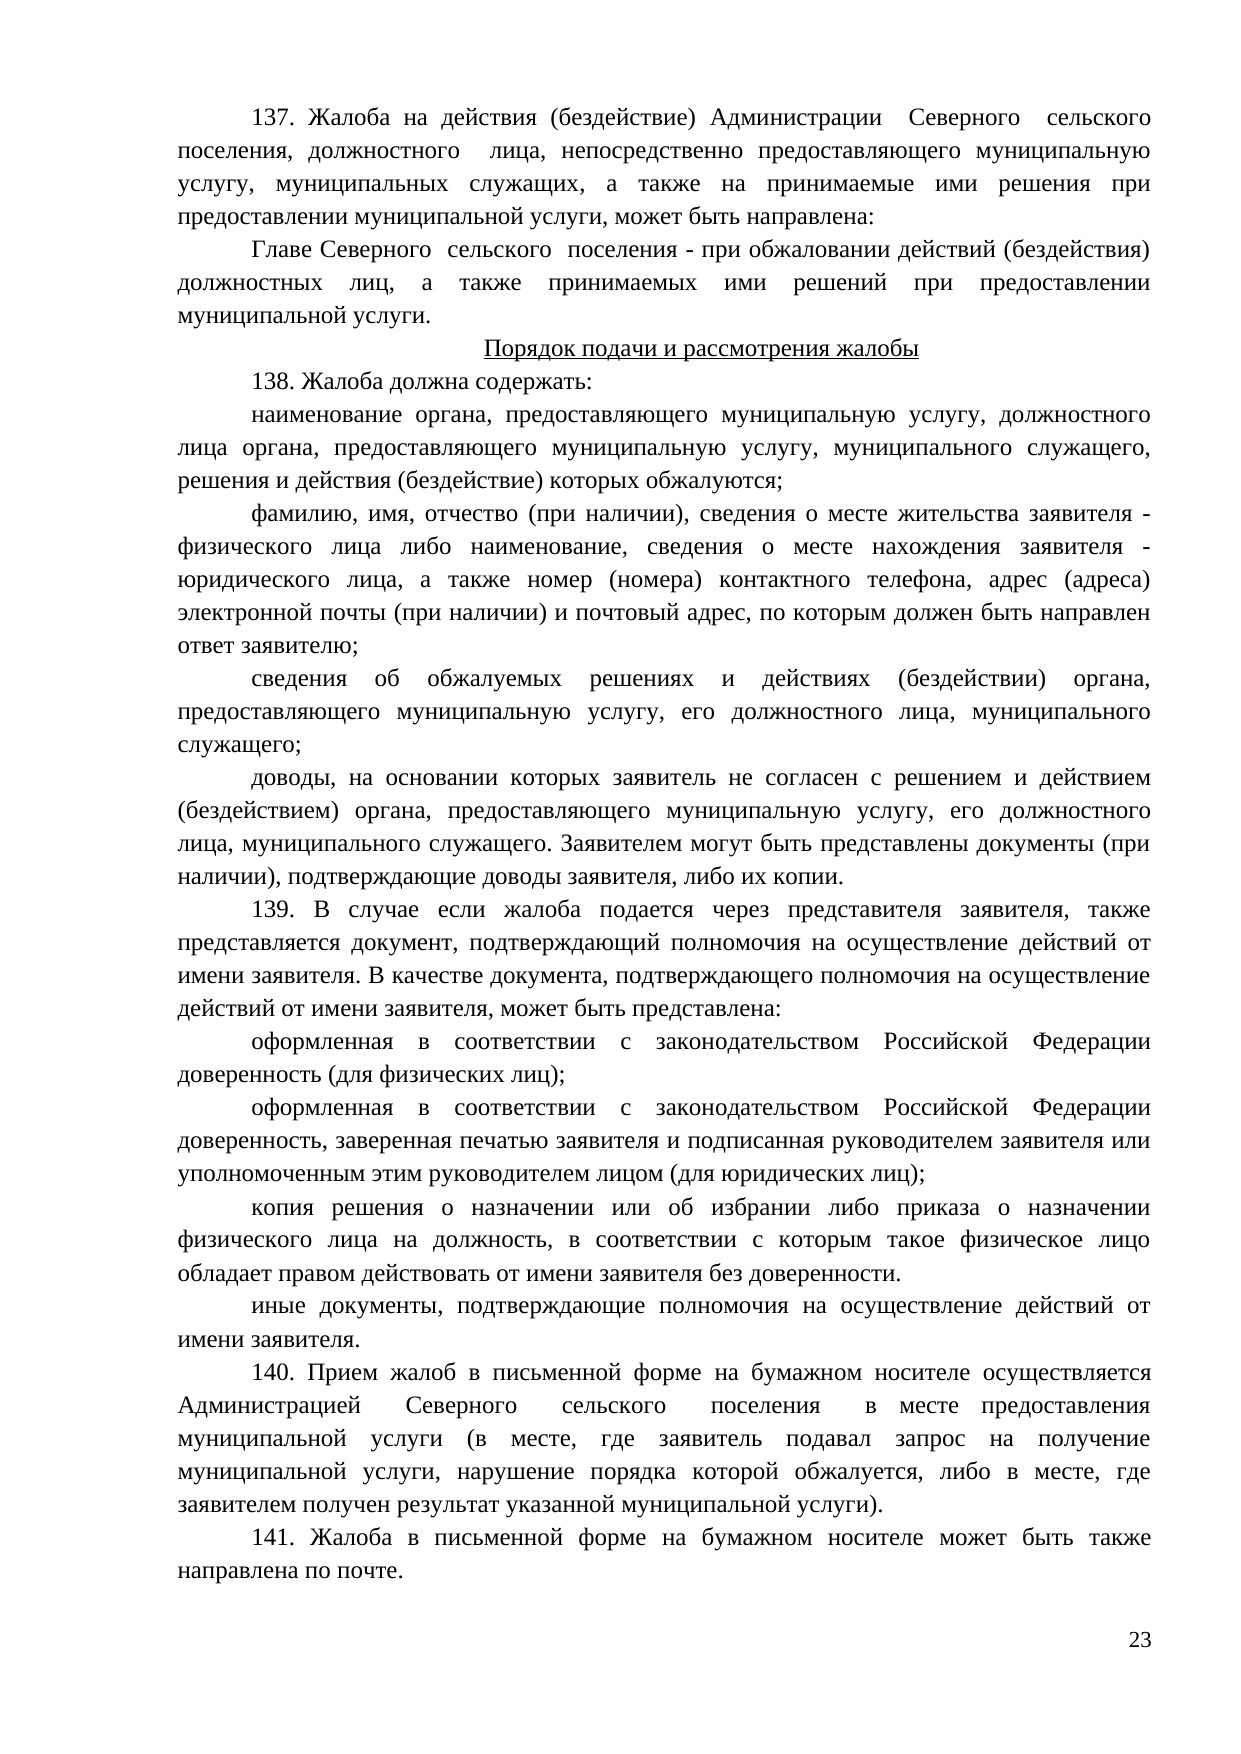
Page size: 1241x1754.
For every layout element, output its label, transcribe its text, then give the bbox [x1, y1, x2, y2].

text иные документы, подтверждающие полномочия на осуществление действий от имени заявителя. [177, 1291, 1152, 1352]
text Главе Северного сельского поселения - при обжаловании действий (бездействия) должностных лиц, а также принимаемых ими решений при предоставлении муниципальной услуги. [177, 234, 1152, 329]
text оформленная в соответствии с законодательством Российской Федерации доверенность (для физических лиц); [177, 1026, 1152, 1088]
text копия решения о назначении или об избрании либо приказа о назначении физического лица на должность, в соответствии с которым такое физическое лицо обладает правом действовать от имени заявителя без доверенности. [177, 1192, 1152, 1286]
text Порядок подачи и рассмотрения жалобы [177, 333, 1152, 362]
text 140. Прием жалоб в письменной форме на бумажном носителе осуществляется Администрацией Северного сельского поселения в месте предоставления муниципальной услуги (в месте, где заявитель подавал запрос на получение муниципальной услуги, нарушение порядка которой обжалуется, либо в месте, где заявителем получен результат указанной муниципальной услуги). [177, 1357, 1152, 1517]
text 137. Жалоба на действия (бездействие) Администрации Северного сельского поселения, должностного лица, непосредственно предоставляющего муниципальную услугу, муниципальных служащих, а также на принимаемые ими решения при предоставлении муниципальной услуги, может быть направлена: [177, 102, 1152, 230]
text 138. Жалоба должна содержать: [251, 366, 1152, 395]
text фамилию, имя, отчество (при наличии), сведения о месте жительства заявителя - физического лица либо наименование, сведения о месте нахождения заявителя - юридического лица, а также номер (номера) контактного телефона, адрес (адреса) электронной почты (при наличии) и почтовый адрес, по которым должен быть направлен ответ заявителю; [177, 498, 1152, 659]
text доводы, на основании которых заявитель не согласен с решением и действием (бездействием) органа, предоставляющего муниципальную услугу, его должностного лица, муниципального служащего. Заявителем могут быть представлены документы (при наличии), подтверждающие доводы заявителя, либо их копии. [177, 762, 1152, 890]
text 141. Жалоба в письменной форме на бумажном носителе может быть также направлена по почте. [177, 1522, 1152, 1583]
text 139. В случае если жалоба подается через представителя заявителя, также представляется документ, подтверждающий полномочия на осуществление действий от имени заявителя. В качестве документа, подтверждающего полномочия на осуществление действий от имени заявителя, может быть представлена: [177, 894, 1152, 1022]
text оформленная в соответствии с законодательством Российской Федерации доверенность, заверенная печатью заявителя и подписанная руководителем заявителя или уполномоченным этим руководителем лицом (для юридических лиц); [177, 1092, 1152, 1187]
text сведения об обжалуемых решениях и действиях (бездействии) органа, предоставляющего муниципальную услугу, его должностного лица, муниципального служащего; [177, 663, 1152, 758]
text наименование органа, предоставляющего муниципальную услугу, должностного лица органа, предоставляющего муниципальную услугу, муниципального служащего, решения и действия (бездействие) которых обжалуются; [177, 399, 1152, 494]
